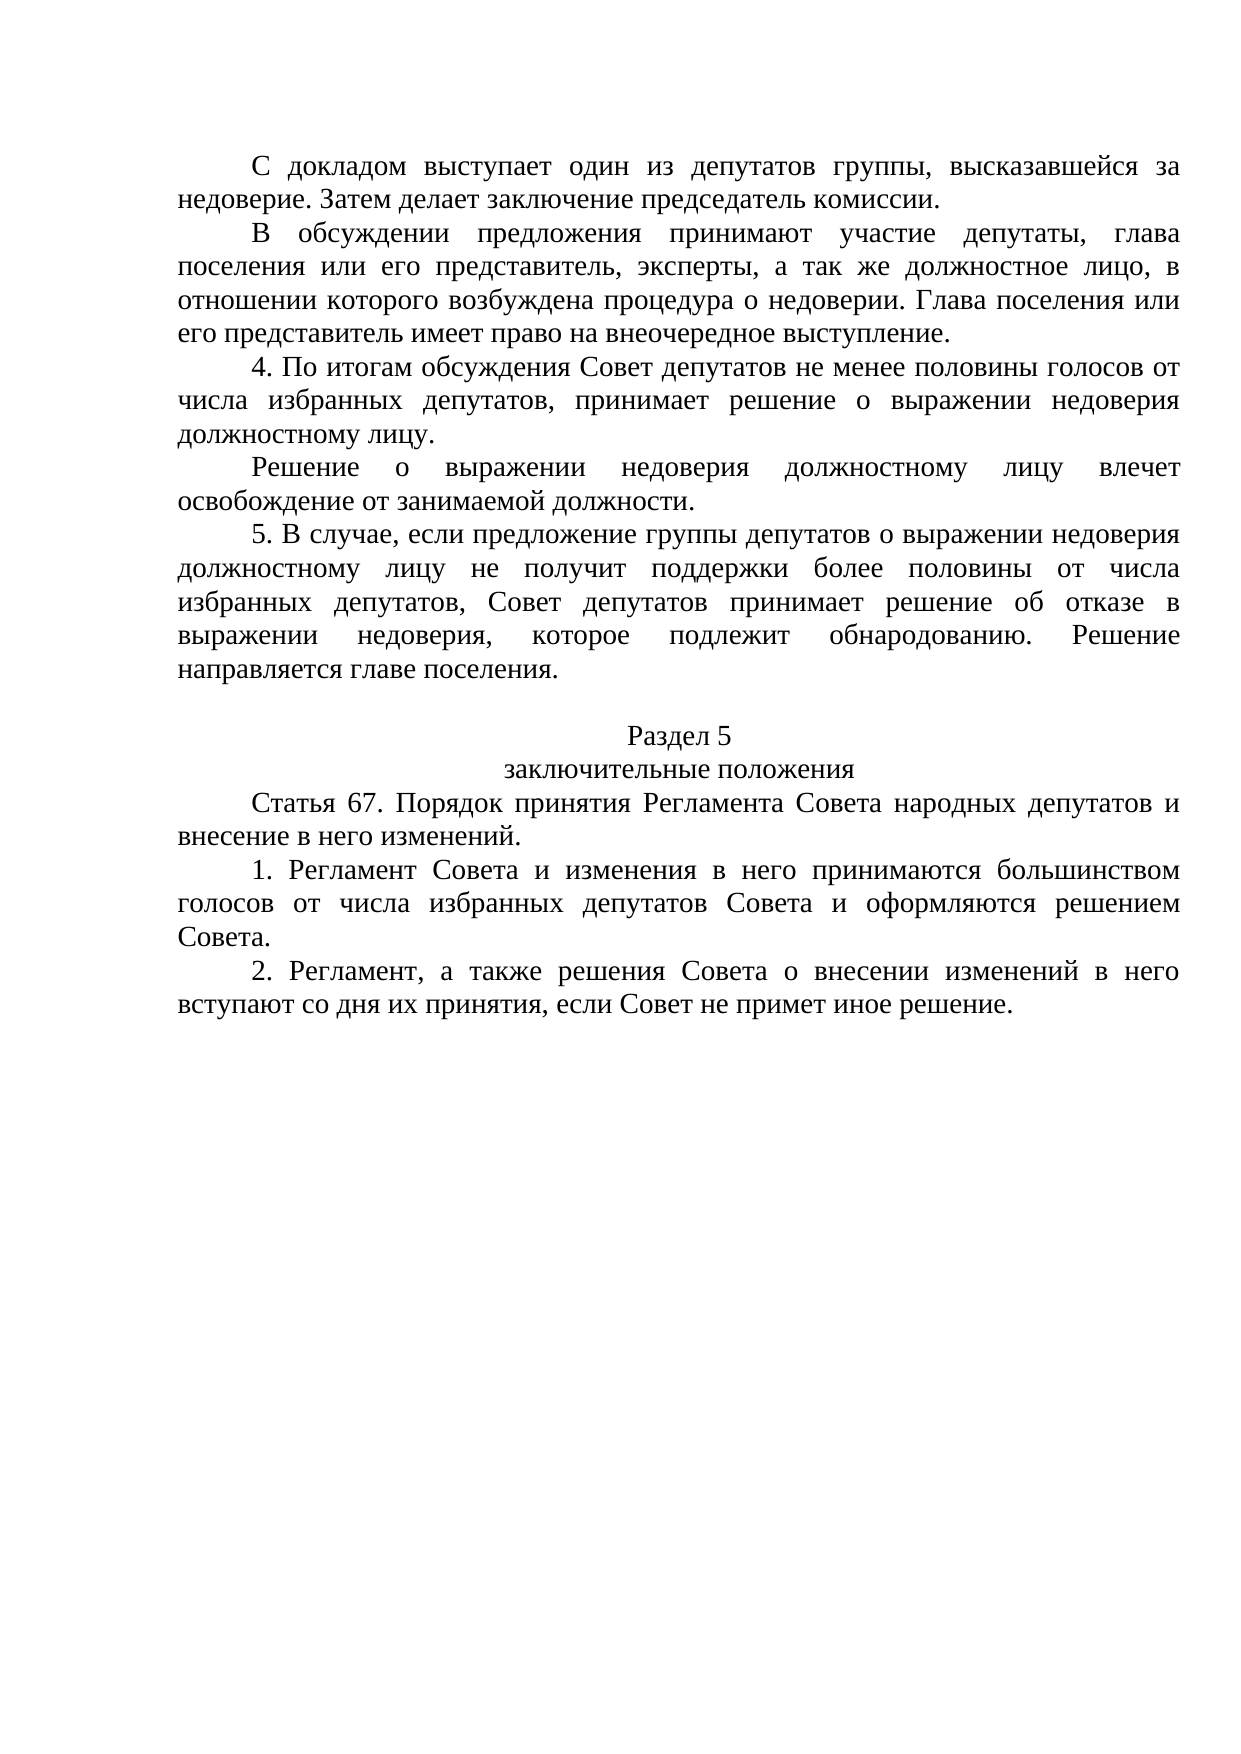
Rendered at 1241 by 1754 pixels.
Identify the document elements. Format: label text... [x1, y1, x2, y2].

text 4. По итогам обсуждения Совет депутатов не менее половины голосов от числа избранных депутатов, принимает решение о выражении недоверия должностному лицу. [177, 349, 1181, 449]
text 5. В случае, если предложение группы депутатов о выражении недоверия должностному лицу не получит поддержки более половины от числа избранных депутатов, Совет депутатов принимает решение об отказе в выражении недоверия, которое подлежит обнародованию. Решение направляется главе поселения. [177, 517, 1181, 684]
text С докладом выступает один из депутатов группы, высказавшейся за недоверие. Затем делает заключение председатель комиссии. [177, 148, 1181, 215]
text Статья 67. Порядок принятия Регламента Совета народных депутатов и внесение в него изменений. [177, 785, 1181, 852]
text Решение о выражении недоверия должностному лицу влечет освобождение от занимаемой должности. [177, 449, 1181, 517]
text 1. Регламент Совета и изменения в него принимаются большинством голосов от числа избранных депутатов Совета и оформляются решением Совета. [177, 852, 1181, 953]
text Раздел 5 [177, 718, 1181, 751]
text заключительные положения [177, 751, 1181, 785]
text 2. Регламент, а также решения Совета о внесении изменений в него вступают со дня их принятия, если Совет не примет иное решение. [177, 953, 1181, 1020]
text В обсуждении предложения принимают участие депутаты, глава поселения или его представитель, эксперты, а так же должностное лицо, в отношении которого возбуждена процедура о недоверии. Глава поселения или его представитель имеет право на внеочередное выступление. [177, 215, 1181, 349]
